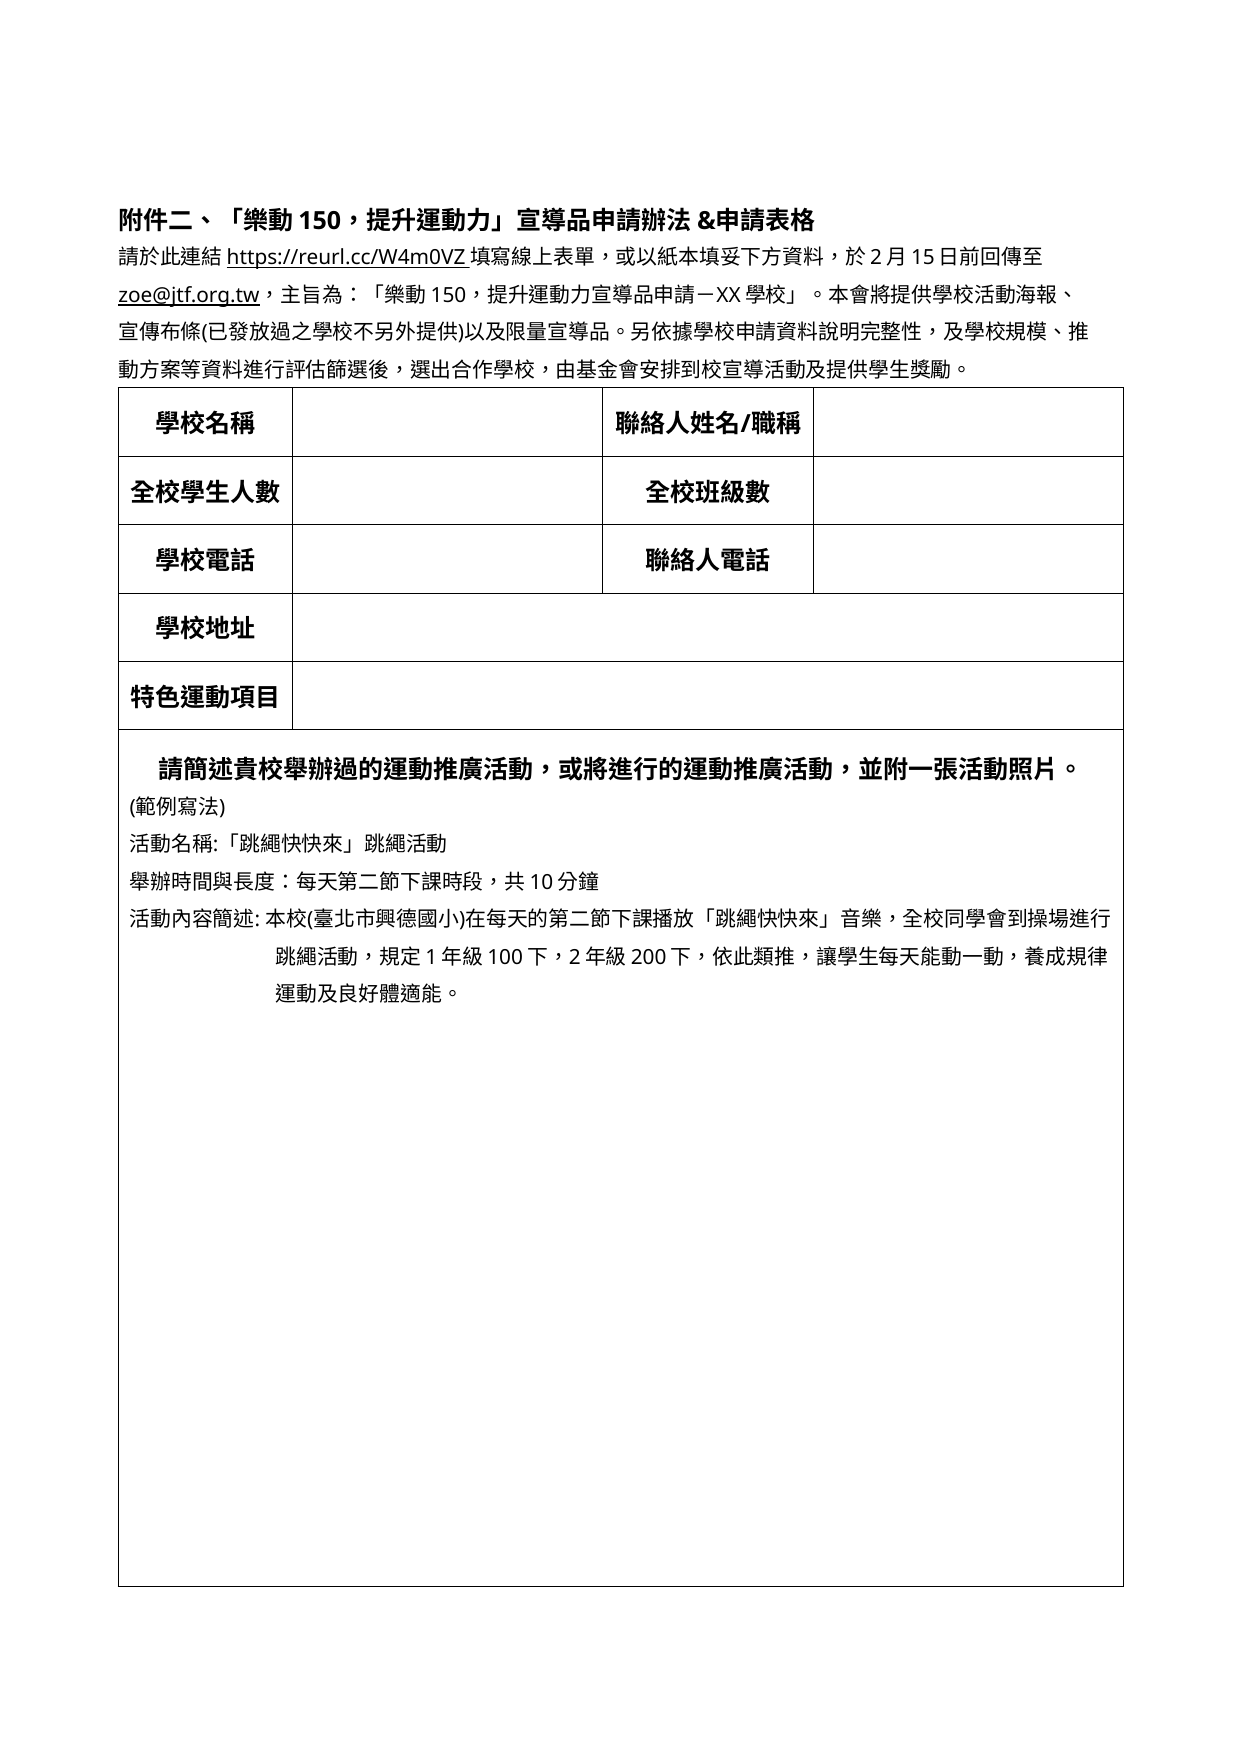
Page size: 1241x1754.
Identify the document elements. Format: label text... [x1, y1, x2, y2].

table_cell 全校學生人數 [119, 457, 292, 524]
table_header [814, 388, 1123, 456]
table_cell 聯絡人電話 [603, 525, 813, 592]
text 附件二、「樂動150，提升運動力」宣導品申請辦法 &申請表格 [118, 199, 1093, 237]
table_cell 學校電話 [119, 525, 292, 592]
table_cell [814, 457, 1123, 524]
table_cell 學校地址 [119, 594, 292, 661]
table_cell [293, 662, 1123, 729]
table_cell 特色運動項目 [119, 662, 292, 729]
table_cell [293, 525, 602, 592]
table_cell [119, 730, 1123, 1586]
table_header 學校名稱 [119, 388, 292, 456]
table_header 聯絡人姓名/職稱 [603, 388, 813, 456]
text 請於此連結https://reurl.cc/W4m0VZ填寫線上表單，或以紙本填妥下方資料，於2月15日前回傳至zoe@jtf.org.tw，主旨為：「樂動150，提升運動力宣導品申請－XX學校」。本會將提供學校活動海報、宣傳布條(已發放過之學校不另外提供)以及限量宣導品。另依據學校申請資料說明完整性，及學校規模、推動方案等資料進行評估篩選後，選出合作學校，由基金會安排到校宣導活動及提供學生獎勵。 [118, 237, 1093, 387]
table_cell [814, 525, 1123, 592]
table_cell 全校班級數 [603, 457, 813, 524]
table_cell [293, 457, 602, 524]
table_header [293, 388, 602, 456]
table_cell [293, 594, 1123, 661]
